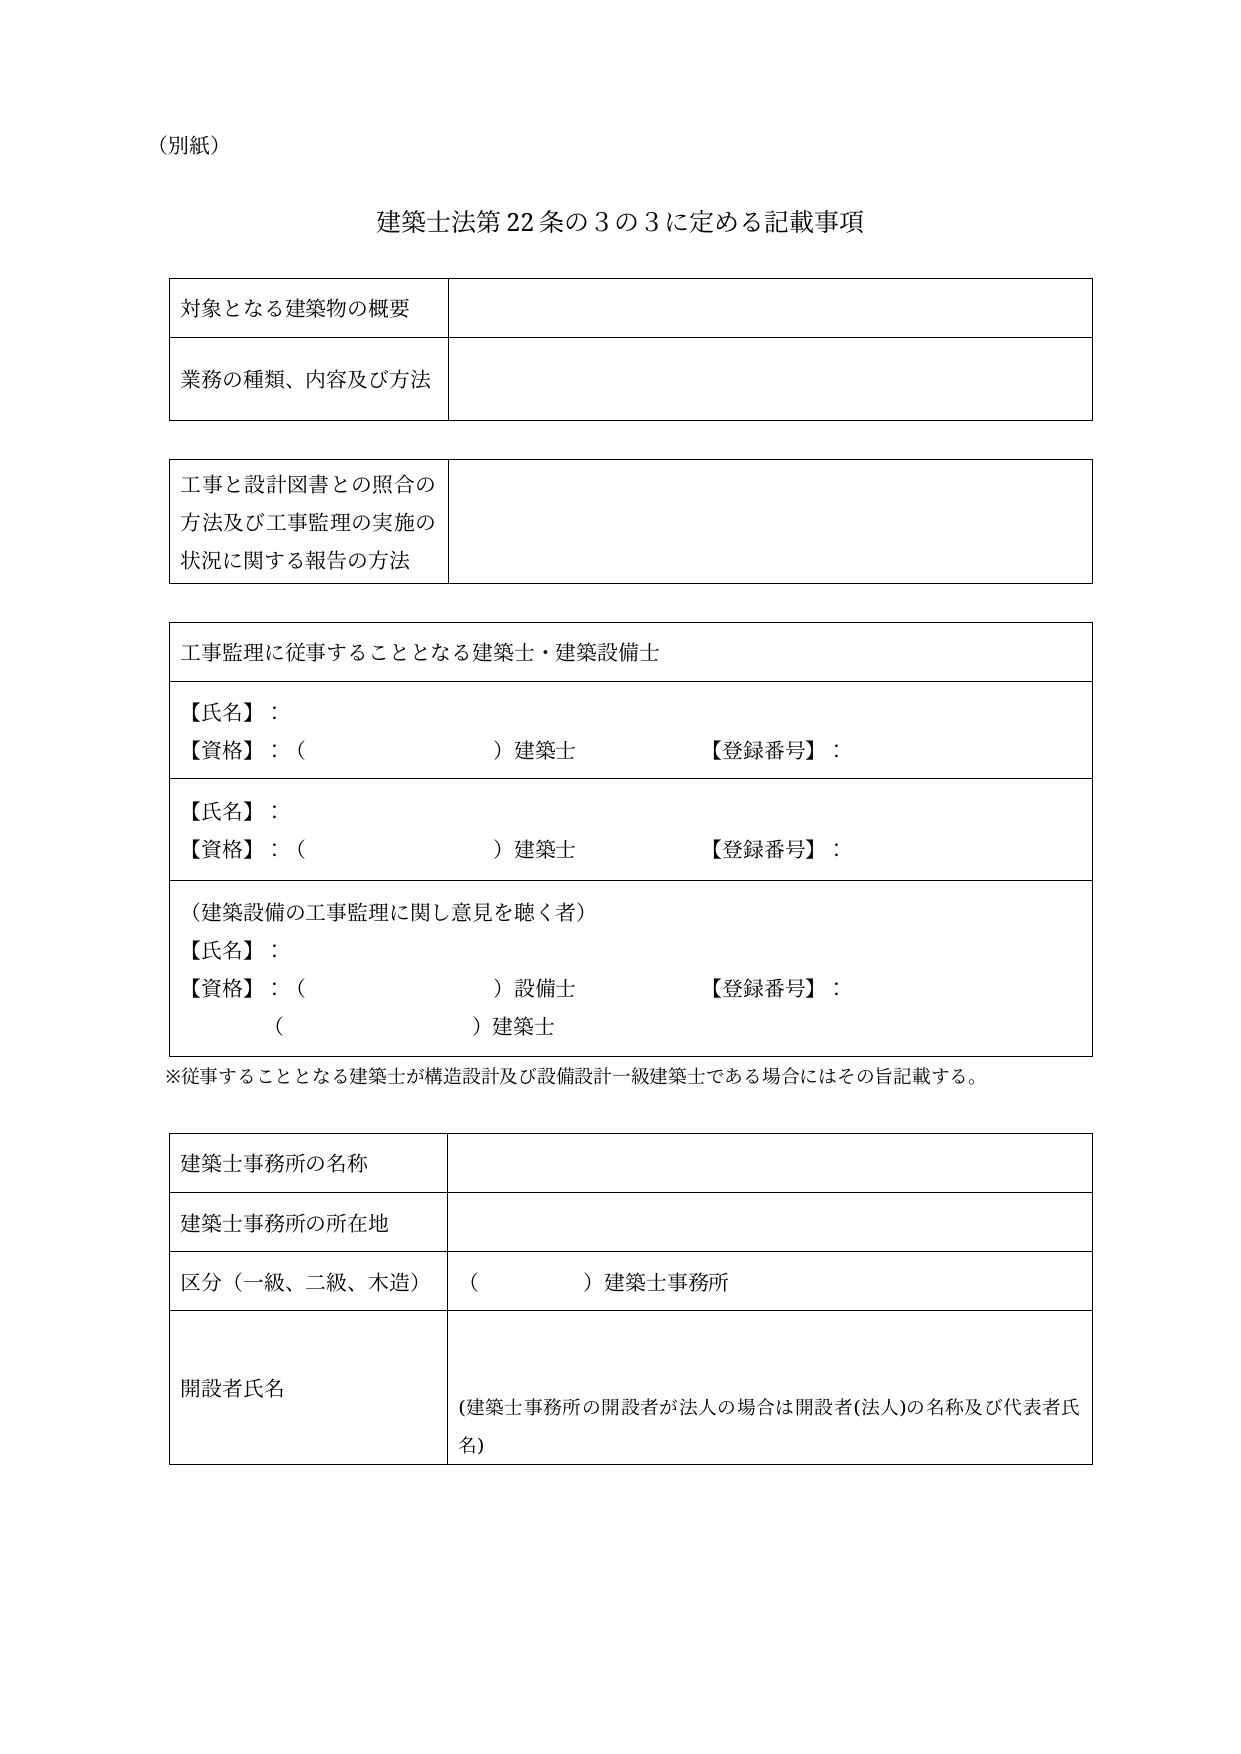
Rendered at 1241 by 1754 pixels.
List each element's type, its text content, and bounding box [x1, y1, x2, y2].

table_header 工事と設計図書との照合の方法及び工事監理の実施の状況に関する報告の方法 [170, 460, 448, 583]
table_cell 建築士事務所の所在地 [170, 1193, 447, 1251]
table_cell (建築士事務所の開設者が法人の場合は開設者(法人)の名称及び代表者氏名) [448, 1311, 1092, 1464]
table_cell 【氏名】： 【資格】：（ ）建築士 【登録番号】： [170, 779, 1092, 880]
table_header 工事監理に従事することとなる建築士・建築設備士 [170, 623, 1092, 681]
table_cell [449, 338, 1092, 420]
table_header [449, 279, 1092, 337]
table_header 対象となる建築物の概要 [170, 279, 448, 337]
table_cell 【氏名】： 【資格】：（ ）建築士 【登録番号】： [170, 682, 1092, 778]
text （別紙） [148, 125, 1092, 163]
text ※従事することとなる建築士が構造設計及び設備設計一級建築士である場合にはその旨記載する。 [165, 1057, 1092, 1095]
table_cell （ ）建築士事務所 [448, 1252, 1092, 1310]
table_cell 開設者氏名 [170, 1311, 447, 1464]
table_header [448, 1134, 1092, 1192]
table_cell 区分（一級、二級、木造） [170, 1252, 447, 1310]
table_header [449, 460, 1092, 583]
table_cell （建築設備の工事監理に関し意見を聴く者） 【氏名】： 【資格】：（ ）設備士 【登録番号】： （ ）建築士 [170, 881, 1092, 1056]
table_cell 業務の種類、内容及び方法 [170, 338, 448, 420]
table_cell [448, 1193, 1092, 1251]
text 建築士法第22条の３の３に定める記載事項 [148, 202, 1092, 240]
table_header 建築士事務所の名称 [170, 1134, 447, 1192]
